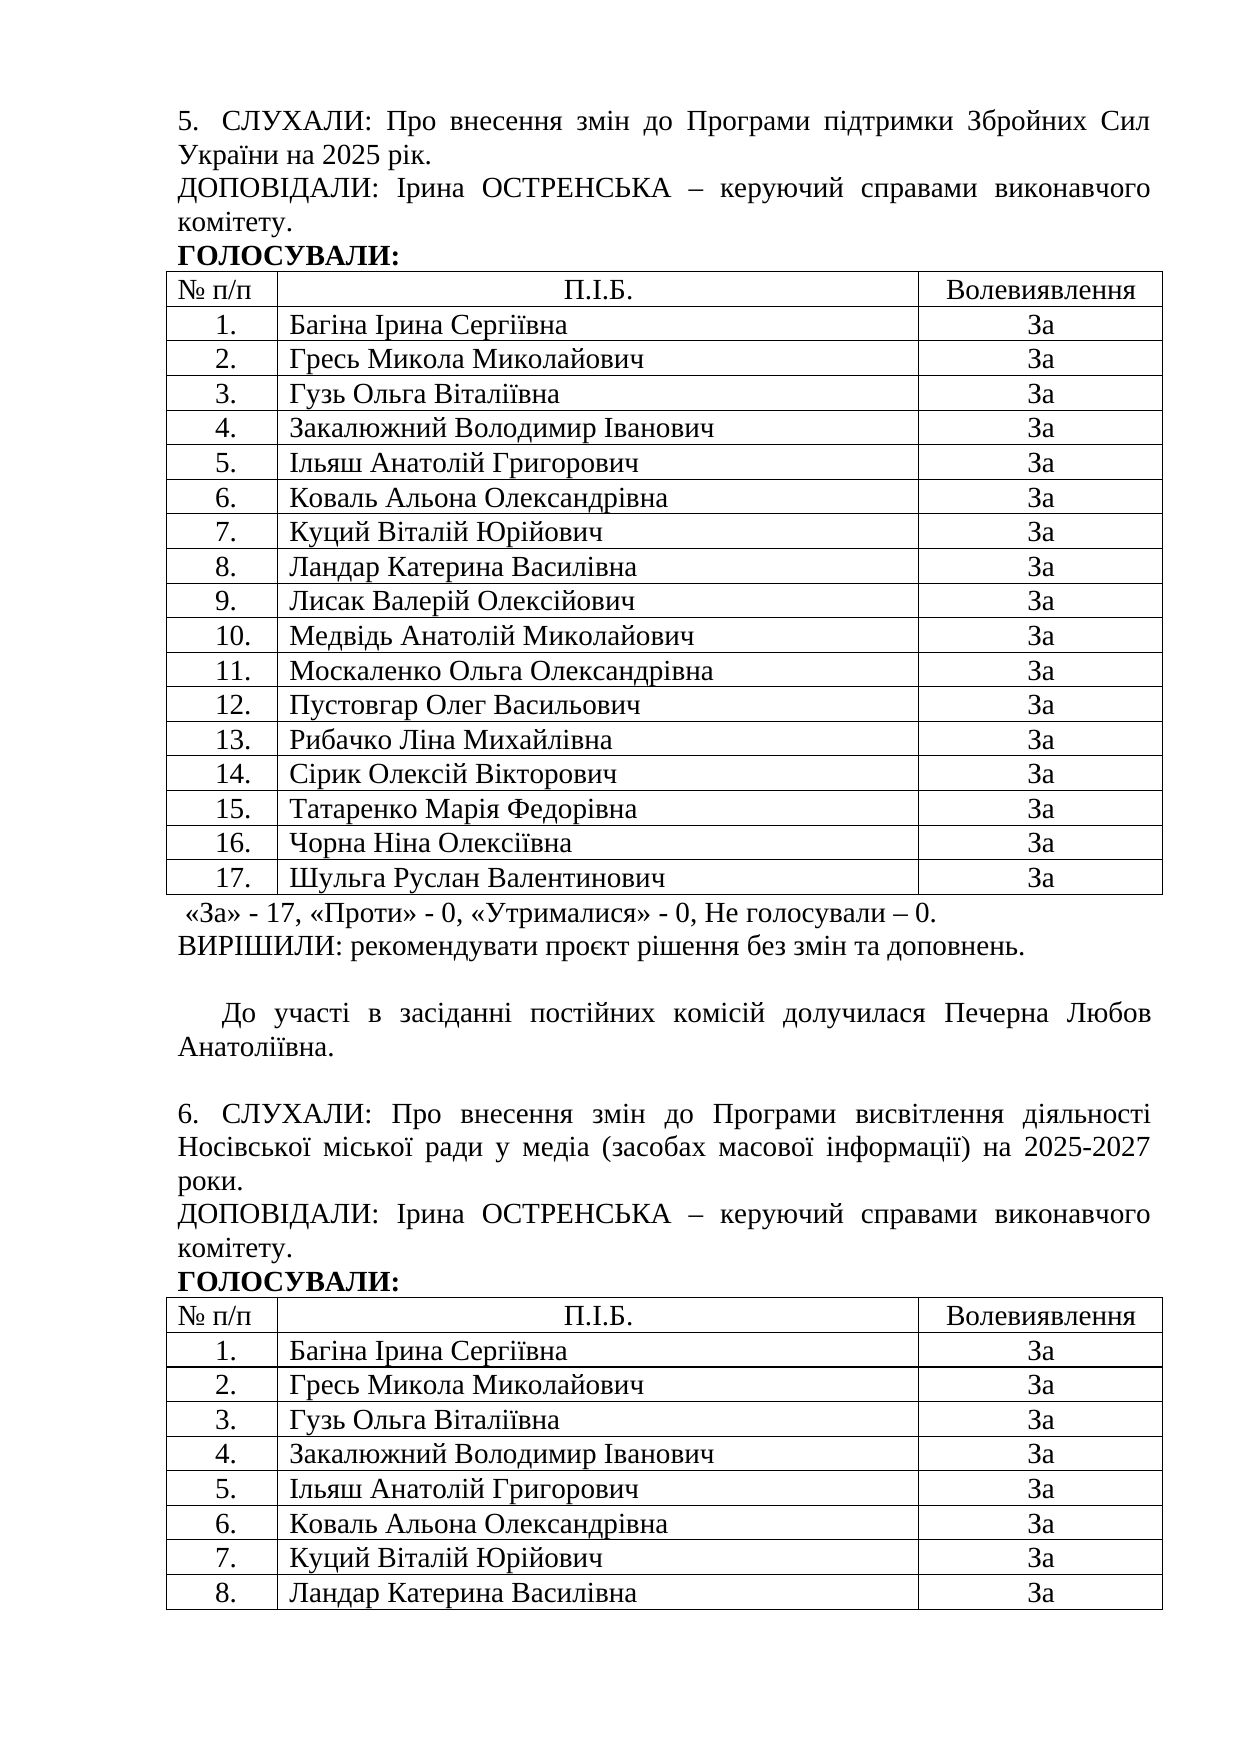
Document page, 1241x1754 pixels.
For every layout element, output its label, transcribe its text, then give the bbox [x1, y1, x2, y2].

list СЛУХАЛИ: Про внесення змін до Програми висвітлення діяльності Носівської міської ради у медіа (засобах масової інформації) на 2025-2027 роки. [177, 1096, 1152, 1197]
table_cell За [919, 1437, 1162, 1470]
table_header Волевиявлення [919, 272, 1162, 306]
table_header № п/п [167, 272, 277, 306]
table_cell Медвідь Анатолій Миколайович [278, 618, 918, 652]
table_cell Коваль Альона Олександрівна [278, 480, 918, 513]
table_cell [167, 1368, 277, 1401]
table_cell Ландар Катерина Василівна [278, 1575, 918, 1608]
table_cell [167, 653, 277, 686]
table_cell Москаленко Ольга Олександрівна [278, 653, 918, 686]
table_cell За [919, 584, 1162, 617]
table_cell Шульга Руслан Валентинович [278, 860, 918, 894]
table_cell Рибачко Ліна Михайлівна [278, 722, 918, 755]
table_cell За [919, 411, 1162, 444]
text ВИРІШИЛИ: рекомендувати проєкт рішення без змін та доповнень. [177, 928, 1152, 962]
table_cell За [919, 618, 1162, 652]
table_cell [167, 687, 277, 721]
table_cell За [919, 445, 1162, 479]
text «За» - 17, «Проти» - 0, «Утрималися» - 0, Не голосували – 0. [177, 895, 1152, 928]
table_cell За [919, 756, 1162, 790]
table_cell За [919, 514, 1162, 548]
table_cell [167, 341, 277, 375]
table_cell За [919, 860, 1162, 894]
table_cell [167, 584, 277, 617]
table_cell За [919, 549, 1162, 582]
text ГОЛОСУВАЛИ: [177, 238, 1152, 271]
table_cell Пустовгар Олег Васильович [278, 687, 918, 721]
table_cell За [919, 1368, 1162, 1401]
table_cell [167, 826, 277, 859]
table_cell За [919, 687, 1162, 721]
table_cell [167, 1575, 277, 1608]
table_cell [167, 1333, 277, 1366]
table_header П.І.Б. [278, 1298, 918, 1332]
table_cell За [919, 376, 1162, 409]
table_header П.І.Б. [278, 272, 918, 306]
table_cell За [919, 1575, 1162, 1608]
list До участі в засіданні постійних комісій долучилася Печерна Любов Анатоліївна. [177, 995, 1152, 1062]
table_cell Чорна Ніна Олексіївна [278, 826, 918, 859]
table_cell [167, 376, 277, 409]
table_cell [167, 722, 277, 755]
table_cell [167, 618, 277, 652]
table_cell Куций Віталій Юрійович [278, 1540, 918, 1574]
table_cell Сірик Олексій Вікторович [278, 756, 918, 790]
table_cell [167, 1402, 277, 1436]
table_cell Закалюжний Володимир Іванович [278, 411, 918, 444]
list СЛУХАЛИ: Про внесення змін до Програми підтримки Збройних Сил України на 2025 рік. [177, 103, 1152, 171]
table_cell Гузь Ольга Віталіївна [278, 1402, 918, 1436]
table_cell За [919, 1540, 1162, 1574]
table_cell Ільяш Анатолій Григорович [278, 445, 918, 479]
table_cell [167, 1506, 277, 1539]
table_cell [167, 1437, 277, 1470]
table_cell [167, 860, 277, 894]
table_header № п/п [167, 1298, 277, 1332]
table_cell [167, 514, 277, 548]
table_cell Куций Віталій Юрійович [278, 514, 918, 548]
table_cell Гресь Микола Миколайович [278, 1368, 918, 1401]
table_cell Багіна Ірина Сергіївна [278, 1333, 918, 1366]
table_cell [167, 480, 277, 513]
table_cell За [919, 307, 1162, 340]
table_header Волевиявлення [919, 1298, 1162, 1332]
table_cell Татаренко Марія Федорівна [278, 791, 918, 824]
table_cell Багіна Ірина Сергіївна [278, 307, 918, 340]
table_cell Гузь Ольга Віталіївна [278, 376, 918, 409]
table_cell [167, 411, 277, 444]
table_cell Гресь Микола Миколайович [278, 341, 918, 375]
table_cell [167, 445, 277, 479]
table_cell За [919, 1402, 1162, 1436]
table_cell За [919, 722, 1162, 755]
text ДОПОВІДАЛИ: Ірина ОСТРЕНСЬКА – керуючий справами виконавчого комітету. [177, 171, 1152, 238]
table_cell [167, 1540, 277, 1574]
table_cell [167, 549, 277, 582]
table_cell Ландар Катерина Василівна [278, 549, 918, 582]
table_cell Ільяш Анатолій Григорович [278, 1471, 918, 1505]
table_cell Лисак Валерій Олексійович [278, 584, 918, 617]
table_cell За [919, 1333, 1162, 1366]
table_cell [167, 756, 277, 790]
table_cell За [919, 1506, 1162, 1539]
table_cell [167, 791, 277, 824]
table_cell [167, 1471, 277, 1505]
table_cell За [919, 1471, 1162, 1505]
table_cell За [919, 791, 1162, 824]
table_cell За [919, 653, 1162, 686]
table_cell Коваль Альона Олександрівна [278, 1506, 918, 1539]
text ДОПОВІДАЛИ: Ірина ОСТРЕНСЬКА – керуючий справами виконавчого комітету. [177, 1197, 1152, 1264]
table_cell За [919, 480, 1162, 513]
table_cell За [919, 341, 1162, 375]
table_cell [167, 307, 277, 340]
table_cell За [919, 826, 1162, 859]
text ГОЛОСУВАЛИ: [177, 1264, 1152, 1297]
table_cell Закалюжний Володимир Іванович [278, 1437, 918, 1470]
